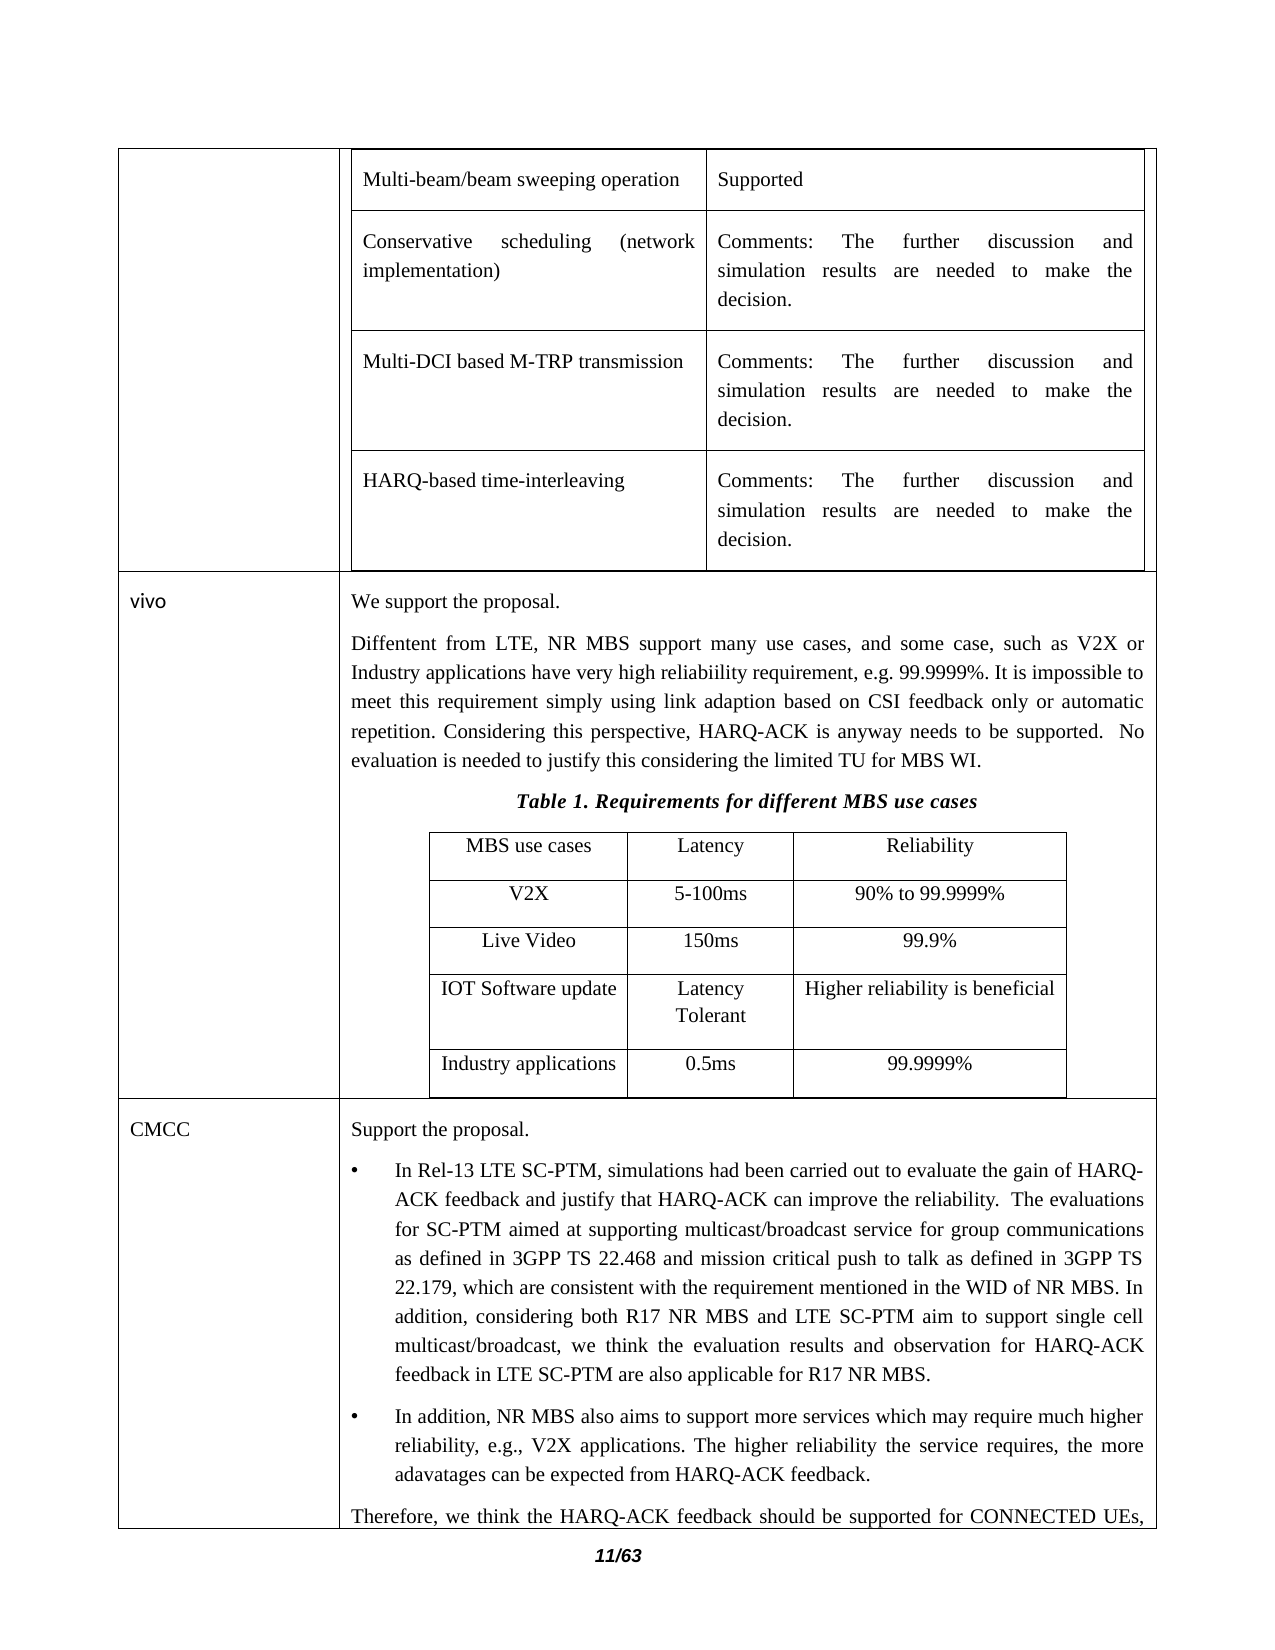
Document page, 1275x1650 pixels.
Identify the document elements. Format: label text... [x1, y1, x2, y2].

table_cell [340, 1099, 1156, 1528]
table_cell The views and comments of ours are listed in the table below. [352, 451, 706, 570]
table_cell The views and comments of ours are listed in the table below. [707, 211, 1144, 330]
table_cell The views and comments of ours are listed in the table below. [707, 451, 1144, 570]
table_cell vivo [119, 572, 339, 1098]
table_cell The views and comments of ours are listed in the table below. [352, 150, 706, 210]
table_cell CMCC [119, 1099, 339, 1528]
table_cell The views and comments of ours are listed in the table below. [352, 331, 706, 450]
table_cell We support the proposal. Diffentent from LTE, NR MBS support many use cases, and some case, such as V2X or Industry applications have very high reliabiility requirement, e.g. 99.9999%. It is impossible to meet this requirement simply using link adaption based on CSI feedback only or automatic repetition. Considering this perspective, HARQ-ACK is anyway needs to be supported. No evaluation is needed to justify this considering the limited TU for MBS WI. Table 1. Requirements for different MBS use cases [340, 572, 1156, 1098]
table_cell The views and comments of ours are listed in the table below. [707, 150, 1144, 210]
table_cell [119, 149, 339, 571]
table_cell The views and comments of ours are listed in the table below. [352, 211, 706, 330]
table_cell The views and comments of ours are listed in the table below. [707, 331, 1144, 450]
